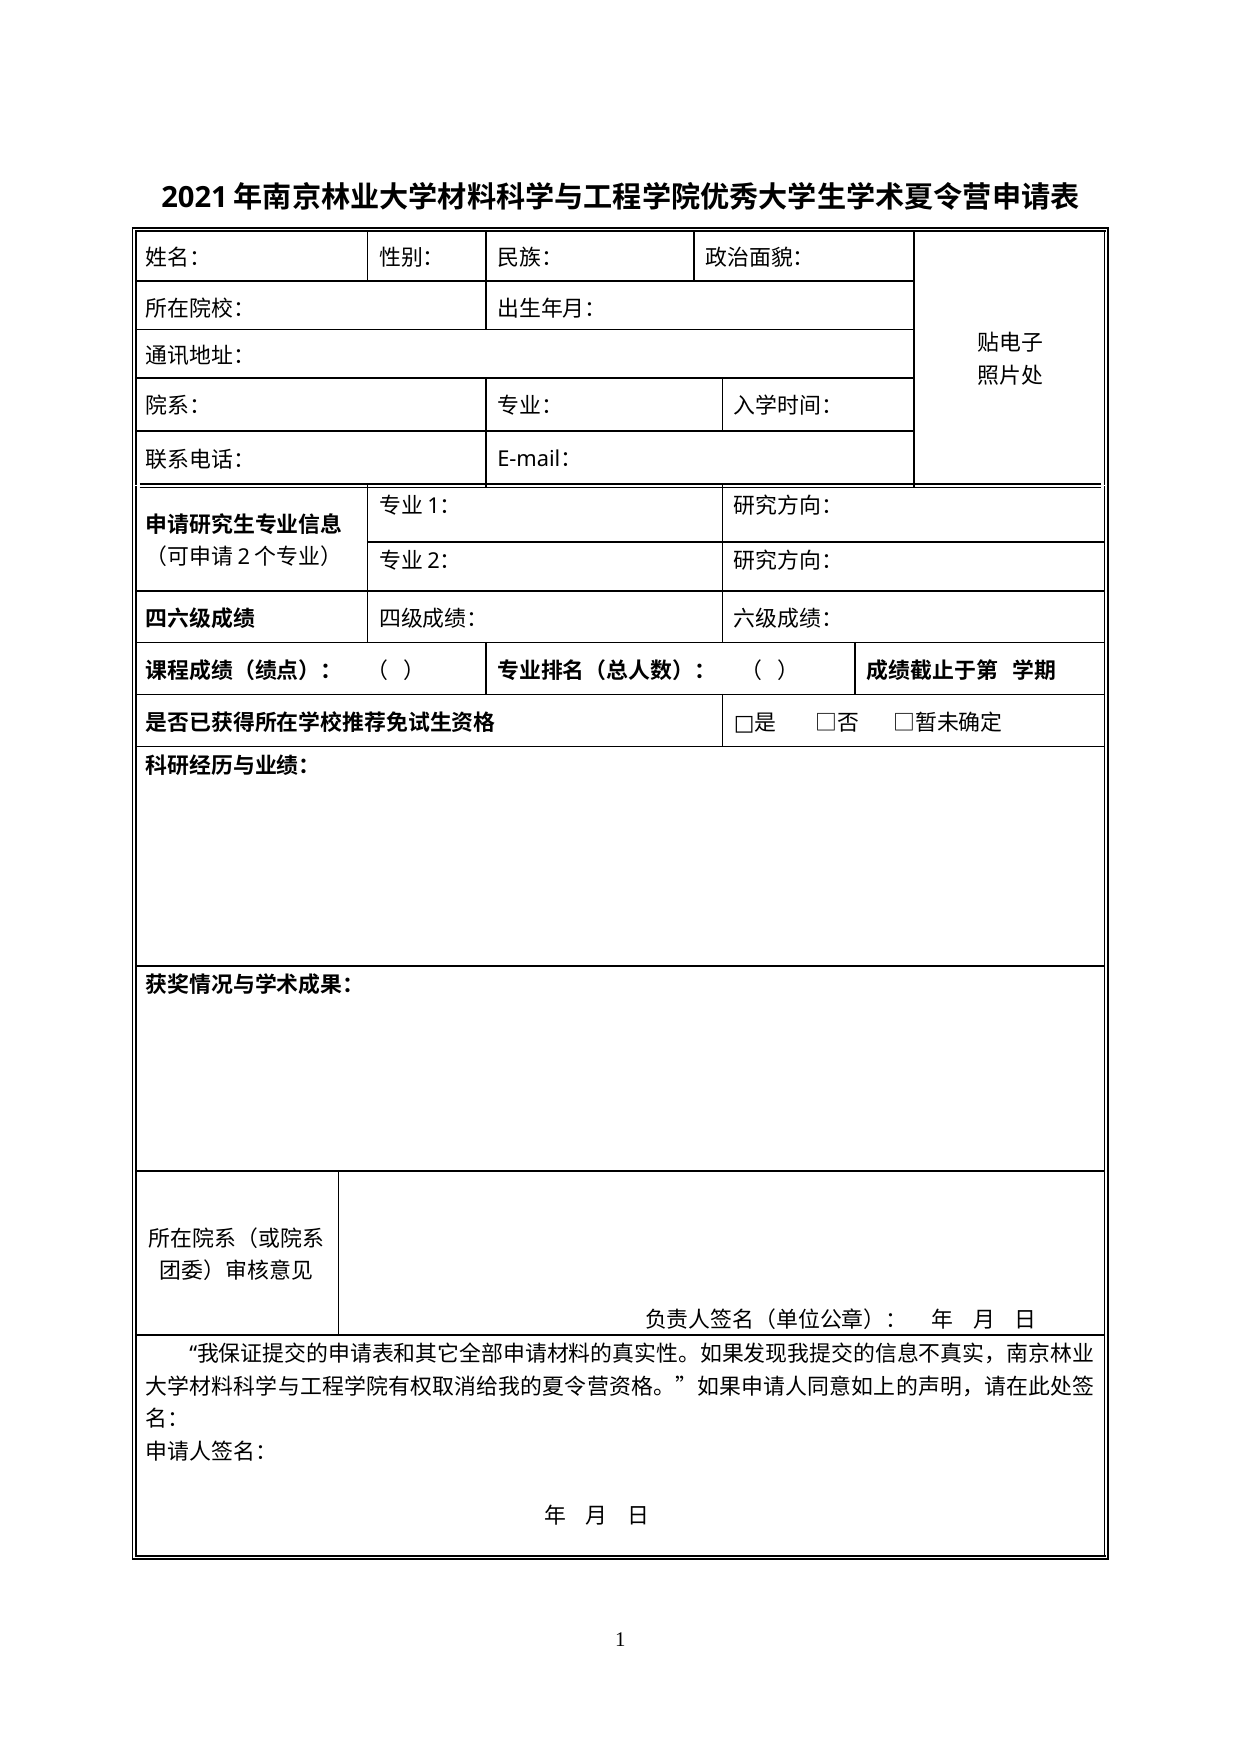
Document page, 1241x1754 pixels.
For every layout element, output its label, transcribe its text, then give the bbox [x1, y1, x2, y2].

table_cell 四级成绩： [368, 592, 722, 642]
table_cell 联系电话： [137, 432, 485, 483]
table_cell 申请研究生专业信息 （可申请2个专业） [134, 483, 367, 590]
table_header 姓名： [137, 232, 367, 280]
table_cell 四六级成绩 [137, 592, 367, 642]
table_cell 科研经历与业绩： [137, 747, 1104, 965]
table_header 性别： [368, 232, 485, 280]
table_cell 研究方向： [723, 543, 1104, 590]
table_header 政治面貌： [695, 232, 913, 280]
table_cell 六级成绩： [723, 592, 1104, 642]
text 2021年南京林业大学材料科学与工程学院优秀大学生学术夏令营申请表 [150, 162, 1090, 227]
table_cell 专业2： [368, 543, 722, 590]
table_cell 通讯地址： [137, 330, 913, 377]
table_cell 负责人签名（单位公章）： 年 月 日 [339, 1172, 1104, 1334]
table_cell 课程成绩（绩点）： （ ） [137, 643, 485, 694]
table_header 民族： [487, 232, 693, 280]
table_header 贴电子 照片处 [915, 232, 1104, 483]
table_cell □是 □否 □暂未确定 [723, 695, 1104, 746]
table_cell 获奖情况与学术成果： [137, 967, 1104, 1170]
table_cell 所在院校： [137, 282, 485, 328]
table_cell 出生年月： [487, 282, 913, 328]
table_cell E-mail： [487, 432, 913, 483]
table_cell 所在院系（或院系团委）审核意见 [137, 1172, 338, 1334]
table_cell 专业排名（总人数）： （ ） [487, 643, 854, 694]
table_cell 成绩截止于第 学期 [856, 643, 1104, 694]
table_cell 专业1： [368, 488, 722, 541]
table_cell 入学时间： [723, 379, 913, 430]
table_cell “我保证提交的申请表和其它全部申请材料的真实性。如果发现我提交的信息不真实，南京林业大学材料科学与工程学院有权取消给我的夏令营资格。”如果申请人同意如上的声明，请在此处签名： 申请人签名： 年 月 日 [137, 1336, 1104, 1555]
table_cell 是否已获得所在学校推荐免试生资格 [137, 695, 722, 746]
table_cell 研究方向： [723, 483, 1106, 541]
table_cell 专业： [487, 379, 722, 430]
table_cell 院系： [137, 379, 485, 430]
